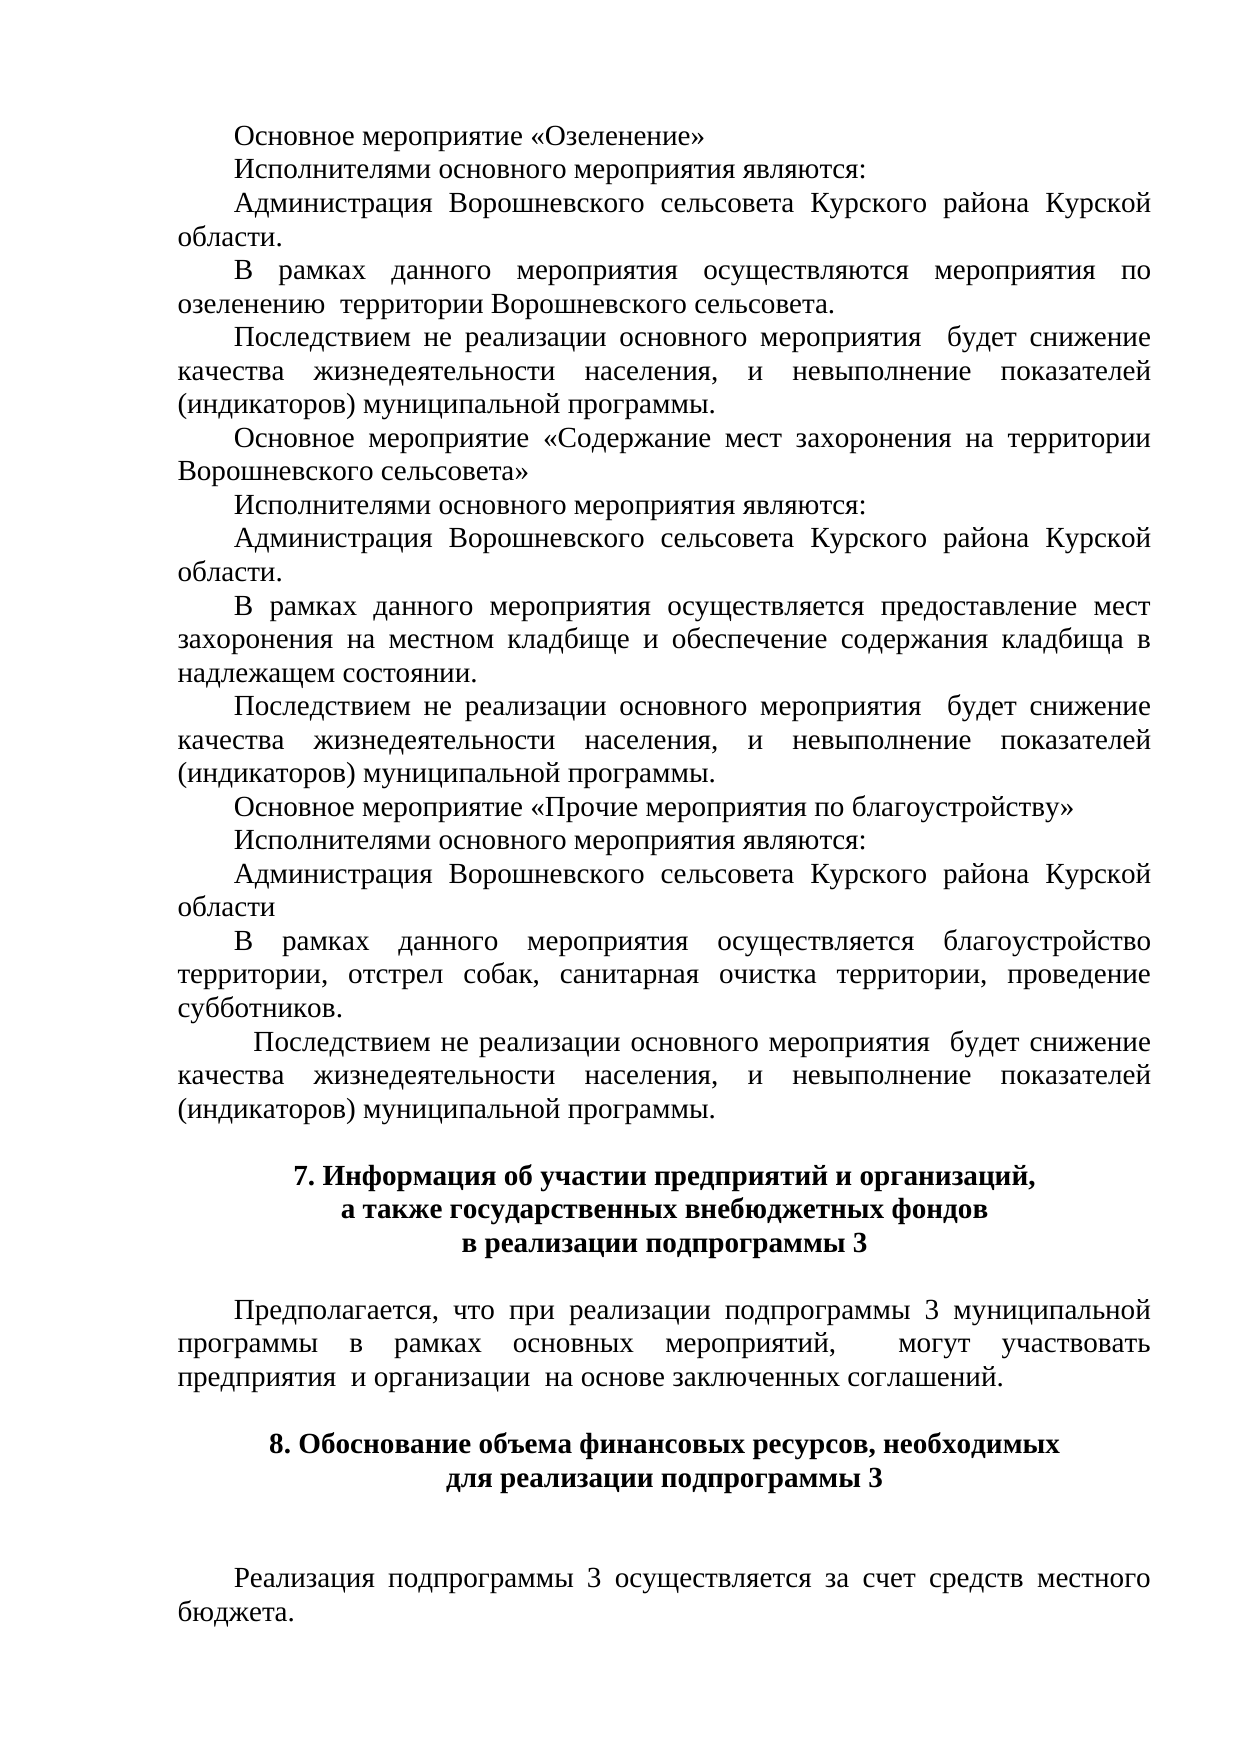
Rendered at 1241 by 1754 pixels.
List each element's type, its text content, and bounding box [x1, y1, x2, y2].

text Администрация Ворошневского сельсовета Курского района Курской области [177, 856, 1152, 923]
text Исполнителями основного мероприятия являются: [177, 487, 1152, 521]
text В рамках данного мероприятия осуществляется предоставление мест захоронения на местном кладбище и обеспечение содержания кладбища в надлежащем состоянии. [177, 588, 1152, 688]
text В рамках данного мероприятия осуществляется благоустройство территории, отстрел собак, санитарная очистка территории, проведение субботников. [177, 923, 1152, 1024]
text 7. Информация об участии предприятий и организаций, [177, 1158, 1152, 1191]
text 8. Обоснование объема финансовых ресурсов, необходимых [177, 1426, 1152, 1460]
text Основное мероприятие «Озеленение» [177, 118, 1152, 152]
text Основное мероприятие «Содержание мест захоронения на территории Ворошневского сельсовета» [177, 420, 1152, 487]
text Реализация подпрограммы 3 осуществляется за счет средств местного бюджета. [177, 1560, 1152, 1627]
text Исполнителями основного мероприятия являются: [177, 822, 1152, 856]
text Основное мероприятие «Прочие мероприятия по благоустройству» [177, 789, 1152, 822]
text а также государственных внебюджетных фондов [177, 1191, 1152, 1225]
text Предполагается, что при реализации подпрограммы 3 муниципальной программы в рамках основных мероприятий, могут участвовать предприятия и организации на основе заключенных соглашений. [177, 1292, 1152, 1393]
text Исполнителями основного мероприятия являются: [177, 152, 1152, 185]
text Администрация Ворошневского сельсовета Курского района Курской области. [177, 185, 1152, 252]
text Администрация Ворошневского сельсовета Курского района Курской области. [177, 521, 1152, 588]
text для реализации подпрограммы 3 [177, 1460, 1152, 1493]
text В рамках данного мероприятия осуществляются мероприятия по озеленению территории Ворошневского сельсовета. [177, 252, 1152, 319]
text в реализации подпрограммы 3 [177, 1225, 1152, 1258]
